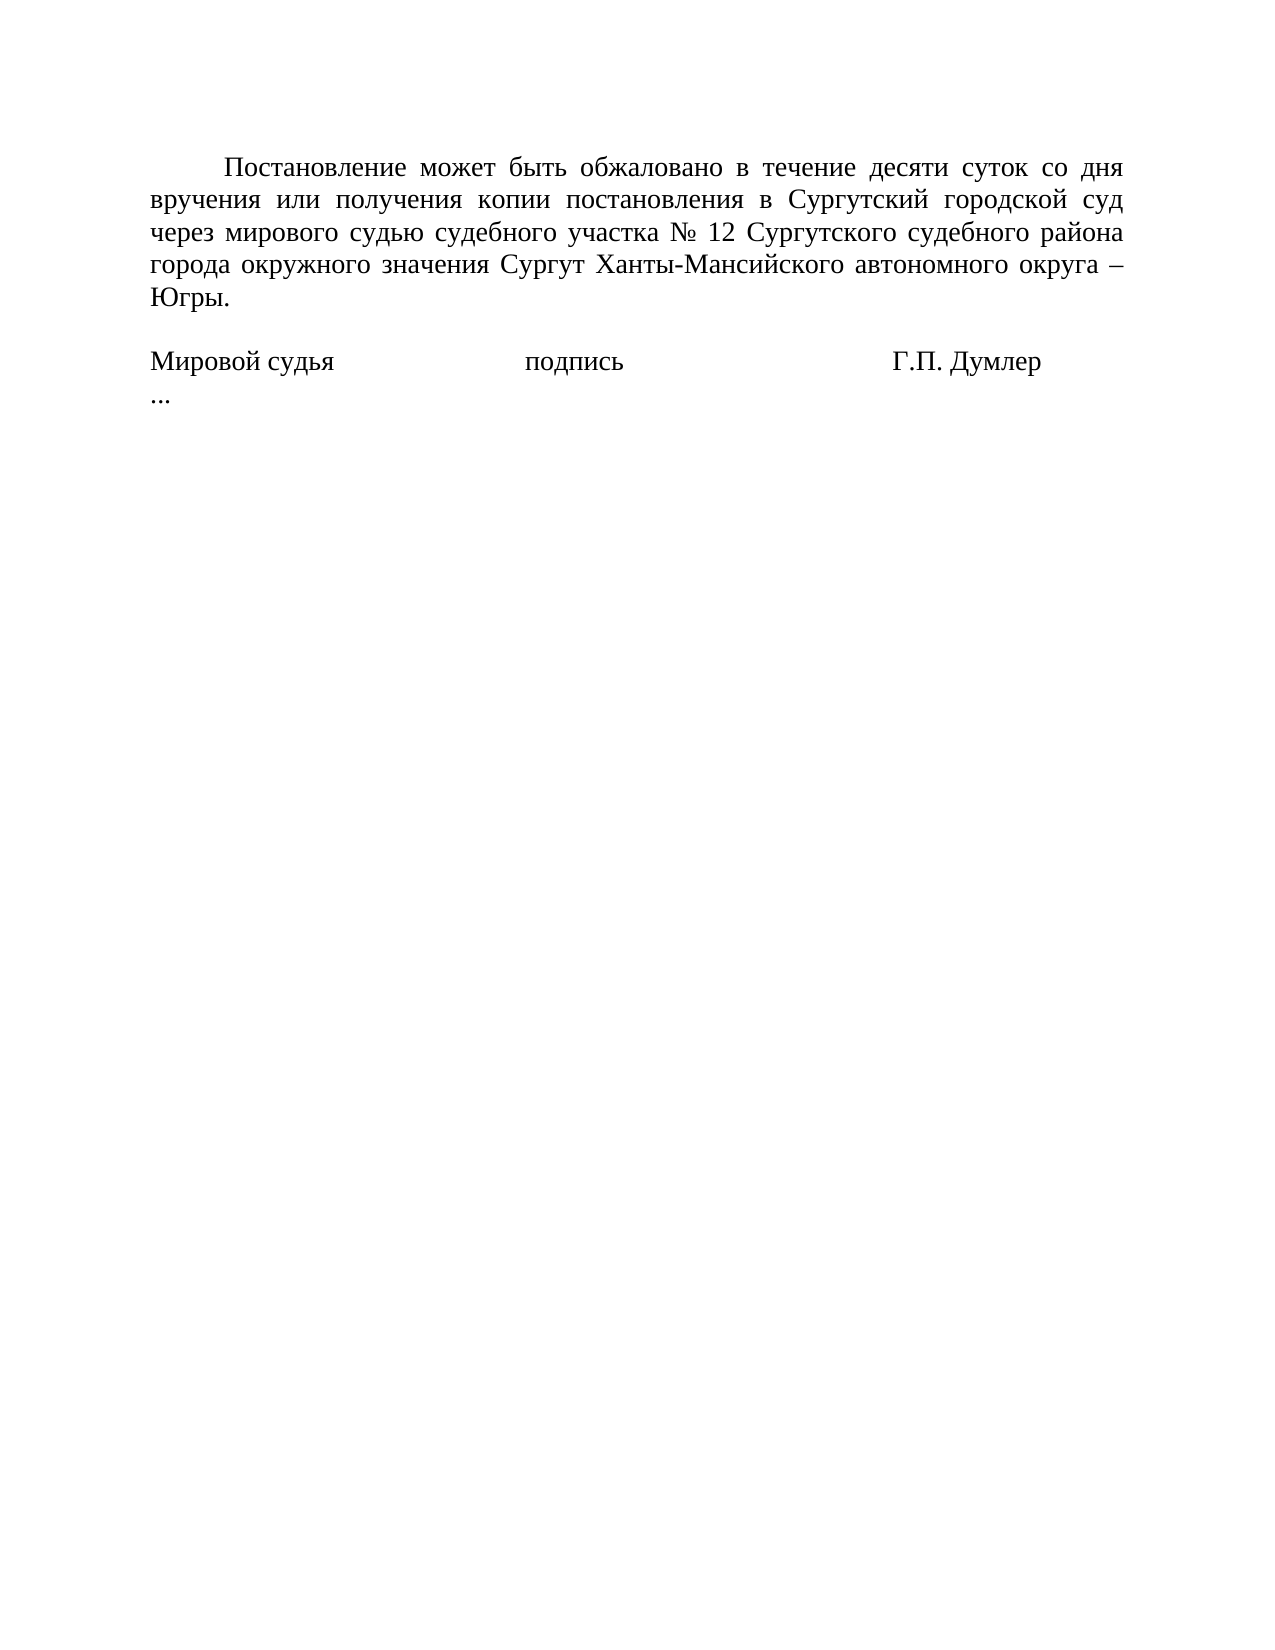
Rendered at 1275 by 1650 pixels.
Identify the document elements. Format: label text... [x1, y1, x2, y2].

text ... [150, 377, 1125, 409]
text Постановление может быть обжаловано в течение десяти суток со дня вручения или получения копии постановления в Сургутский городской суд через мирового судью судебного участка № 12 Сургутского судебного района города окружного значения Сургут Ханты-Мансийского автономного округа – Югры. [150, 150, 1125, 312]
text Мировой судья подпись Г.П. Думлер [150, 344, 1125, 377]
